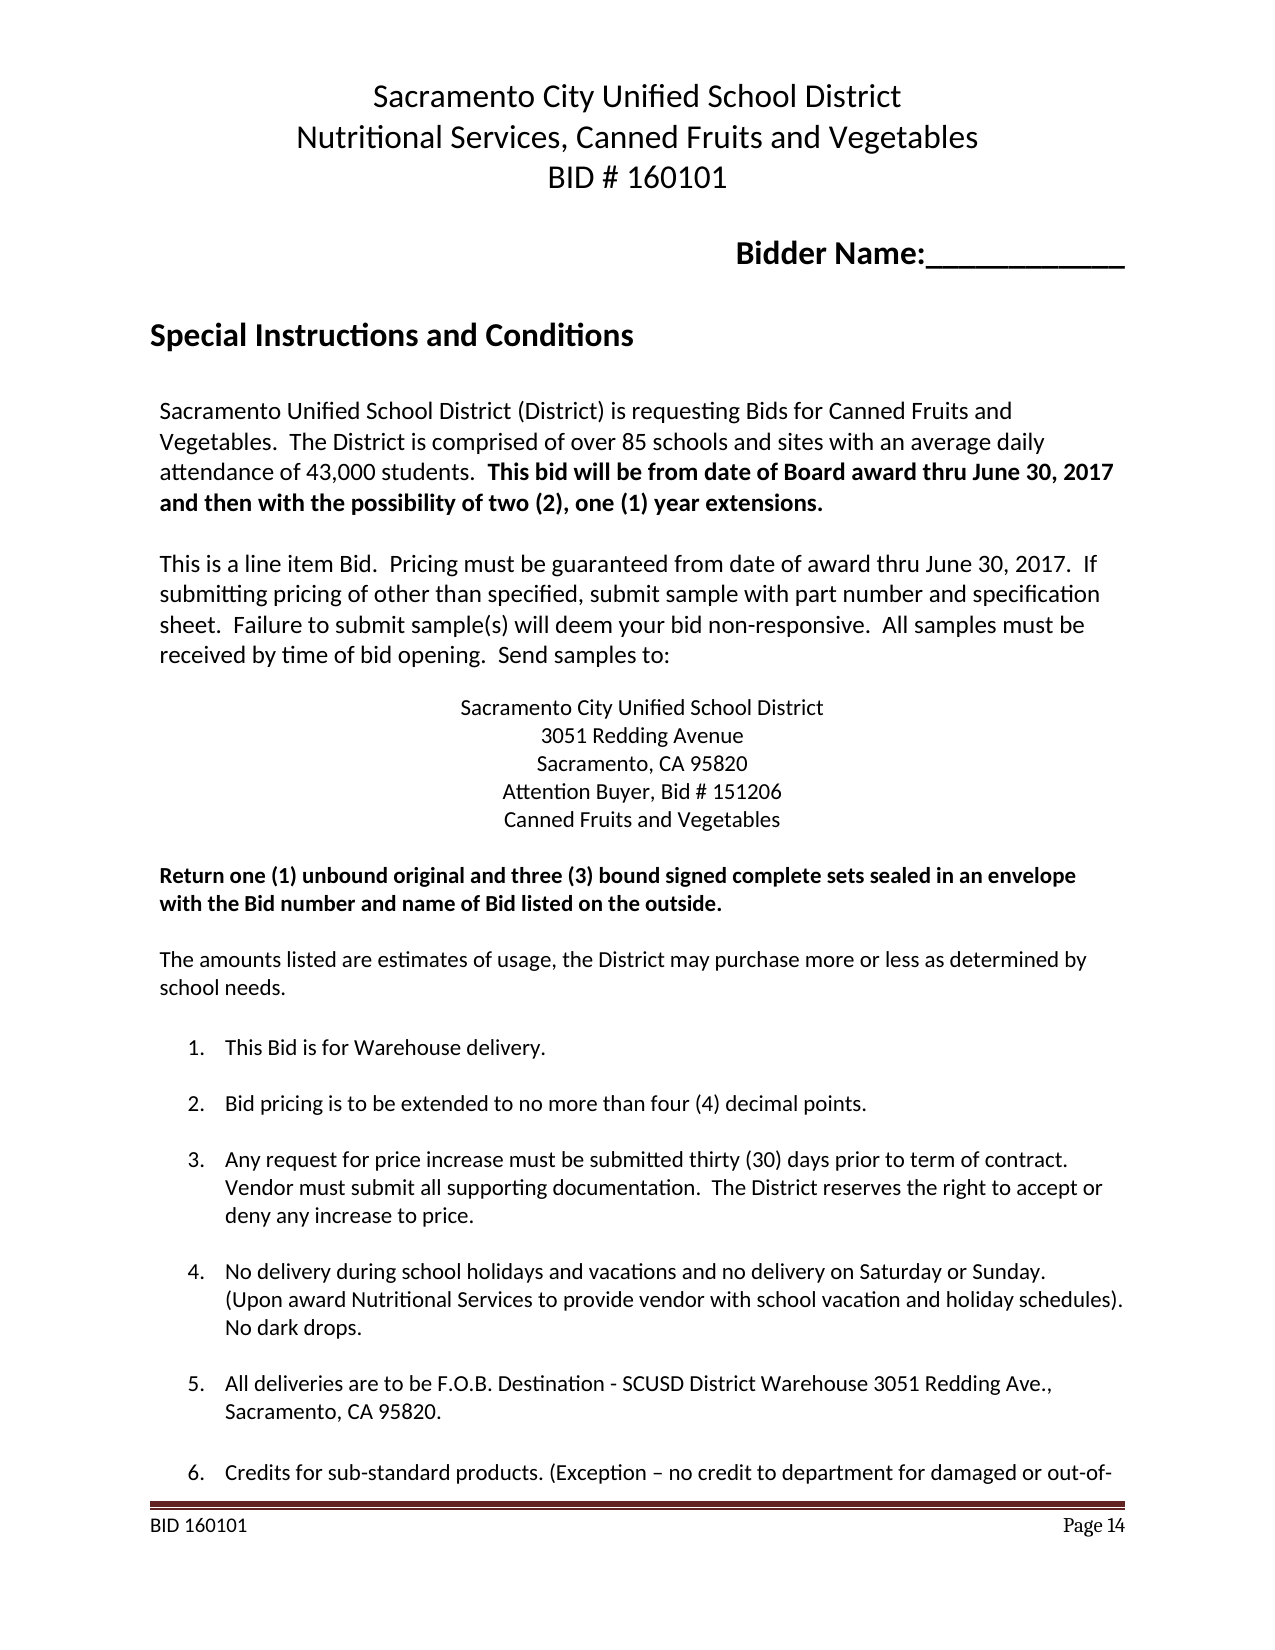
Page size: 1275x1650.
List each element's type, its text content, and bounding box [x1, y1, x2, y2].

list Bid pricing is to be extended to no more than four (4) decimal points. [187, 1089, 1125, 1117]
text This is a line item Bid. Pricing must be guaranteed from date of award thru June 30, 2017. If submitting pricing of other than specified, submit sample with part number and specification sheet. Failure to submit sample(s) will deem your bid non-responsive. All samples must be received by time of bid opening. Send samples to: [159, 548, 1125, 670]
text Canned Fruits and Vegetables [159, 805, 1125, 833]
text Sacramento City Unified School District [159, 693, 1125, 721]
text 3051 Redding Avenue [159, 721, 1125, 749]
text Sacramento, CA 95820 [159, 749, 1125, 777]
list All deliveries are to be F.O.B. Destination - SCUSD District Warehouse 3051 Redding Ave., Sacramento, CA 95820. [187, 1369, 1125, 1425]
text Sacramento Unified School District (District) is requesting Bids for Canned Fruits and Vegetables. The District is comprised of over 85 schools and sites with an average daily attendance of 43,000 students. This bid will be from date of Board award thru June 30, 2017 and then with the possibility of two (2), one (1) year extensions. [159, 395, 1125, 517]
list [187, 1458, 1125, 1486]
text Bidder Name:____________ [150, 232, 1125, 273]
list Any request for price increase must be submitted thirty (30) days prior to term of contract. Vendor must submit all supporting documentation. The District reserves the right to accept or deny any increase to price. [187, 1145, 1125, 1229]
text Special Instructions and Conditions [150, 314, 1125, 354]
text Return one (1) unbound original and three (3) bound signed complete sets sealed in an envelope with the Bid number and name of Bid listed on the outside. [159, 861, 1125, 917]
text (Upon award Nutritional Services to provide vendor with school vacation and holiday schedules). No dark drops. [225, 1285, 1125, 1341]
text Attention Buyer, Bid # 151206 [159, 777, 1125, 805]
list No delivery during school holidays and vacations and no delivery on Saturday or Sunday. [187, 1257, 1125, 1285]
list This Bid is for Warehouse delivery. [187, 1033, 1125, 1061]
text The amounts listed are estimates of usage, the District may purchase more or less as determined by school needs. [159, 945, 1125, 1001]
